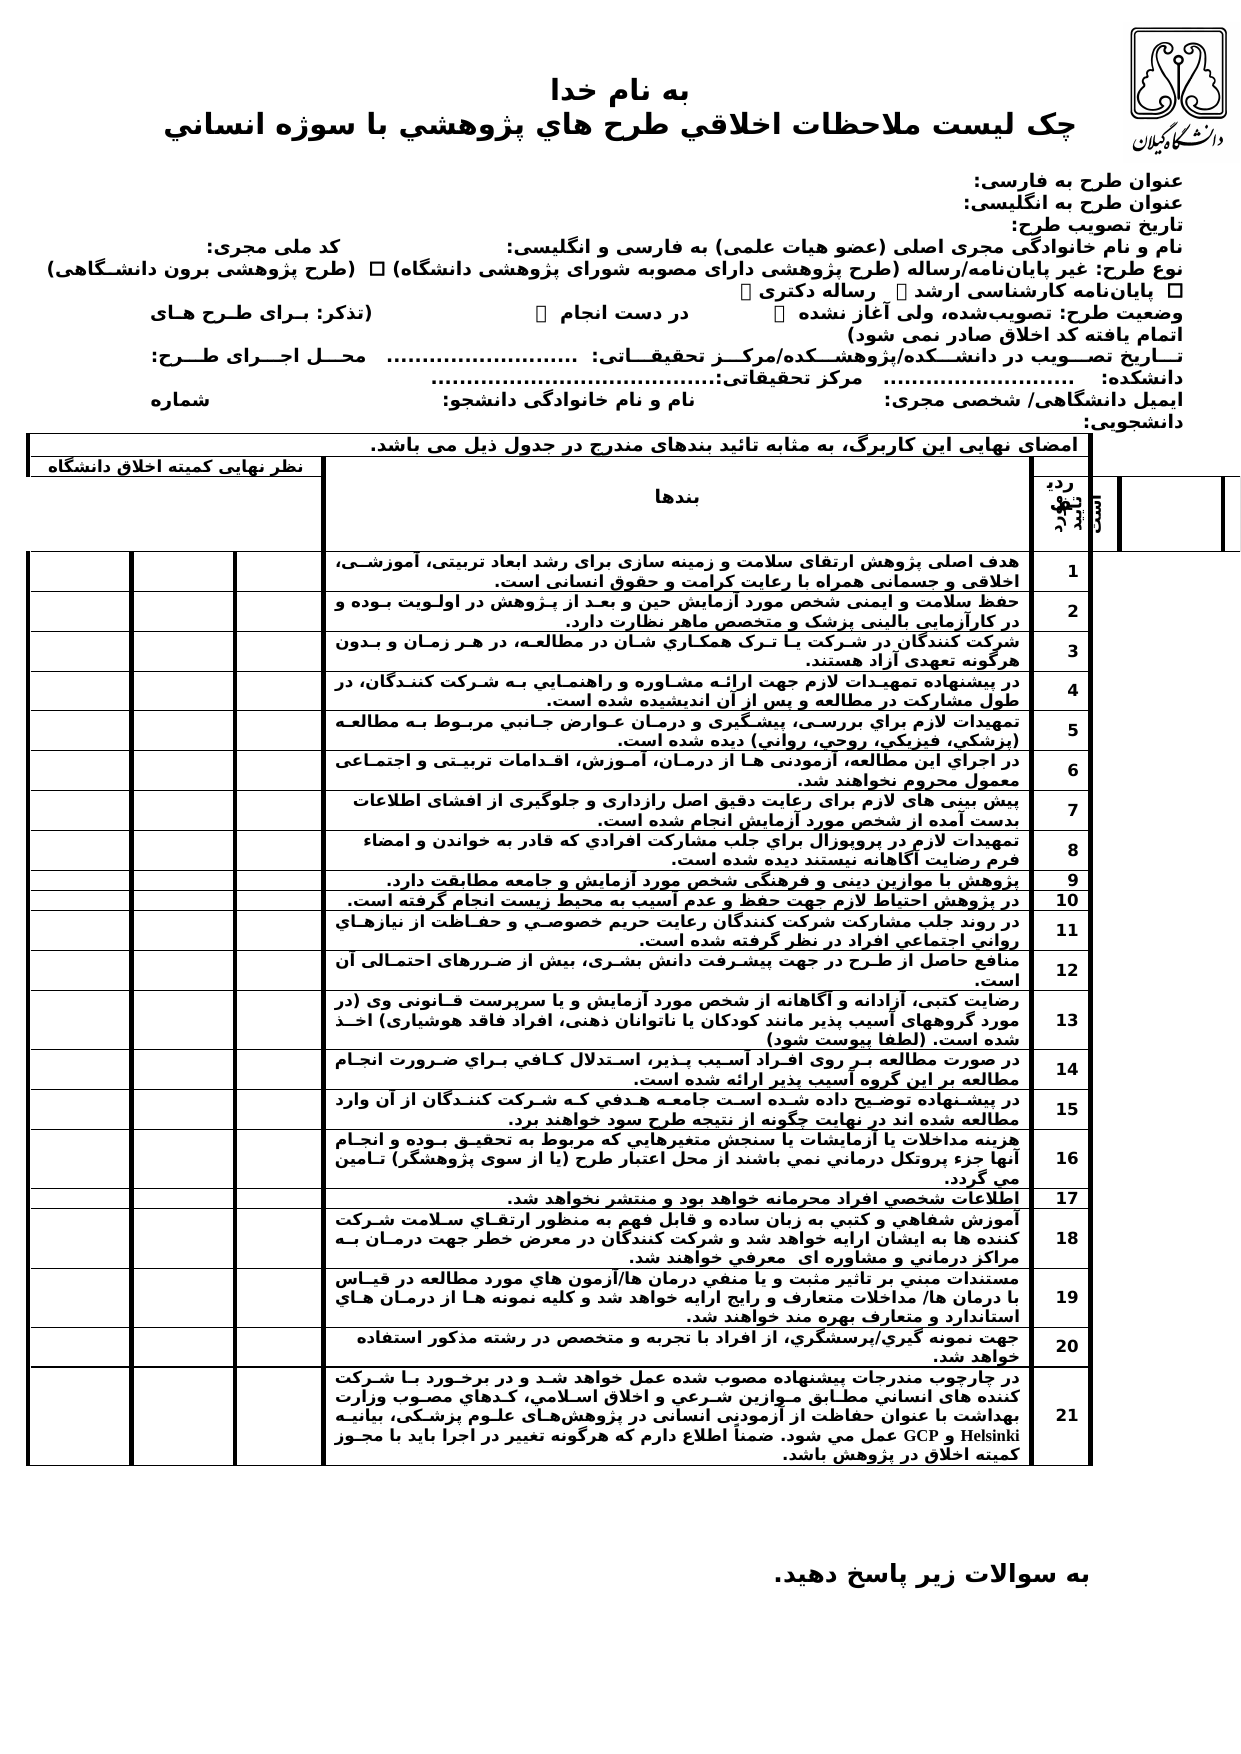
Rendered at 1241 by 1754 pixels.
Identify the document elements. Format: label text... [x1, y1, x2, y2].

table_cell [30, 891, 129, 910]
table_cell [134, 871, 233, 890]
table_cell [237, 911, 321, 950]
table_cell [30, 1050, 129, 1089]
table_cell [30, 991, 129, 1049]
table_cell [134, 1328, 233, 1366]
table_cell در صورت مطالعه بر روی افراد آسیب پذیر، استدلال کافي براي ضرورت انجام مطالعه بر اين گروه آسيب پذير ارائه شده است. [326, 1050, 1029, 1089]
table_cell [134, 991, 233, 1049]
table_cell [134, 891, 233, 910]
table_cell 6 [1034, 751, 1088, 790]
table_cell [237, 871, 321, 890]
text ایمیل دانشگاهی/ شخصی مجری: نام و نام خانوادگی دانشجو: شماره دانشجویی: [150, 389, 1184, 433]
table_cell [30, 871, 129, 890]
table_cell [30, 911, 129, 950]
table_cell [237, 891, 321, 910]
table_cell [237, 1368, 321, 1464]
table_cell آموزش شفاهي و كتبي به زبان ساده و قابل فهم به منظور ارتقاي سلامت شرکت کننده ها به ایشان ارايه خواهد شد و شرکت کنندگان در معرض خطر جهت درمان به مراكز درماني و مشاوره ای معرفي خواهند شد. [326, 1209, 1029, 1267]
table_cell 3 [1034, 632, 1088, 671]
table_cell بندها [326, 457, 1029, 551]
table_cell ردیف [1034, 457, 1088, 476]
table_cell [30, 1328, 129, 1366]
table_cell [237, 1130, 321, 1188]
table_cell [30, 1189, 129, 1208]
table_cell 14 [1034, 1050, 1088, 1089]
table_cell [134, 632, 233, 671]
table_cell [134, 1050, 233, 1089]
table_cell [237, 831, 321, 869]
table_cell [30, 552, 129, 591]
table_cell [134, 552, 233, 591]
text نام و نام خانوادگی مجری اصلی (عضو هیات علمی) به فارسی و انگلیسی: کد ملی مجری: [150, 236, 1184, 258]
table_cell [237, 1209, 321, 1267]
table_cell [134, 951, 233, 990]
table_cell 21 [1034, 1368, 1088, 1464]
table_cell [134, 1130, 233, 1188]
table_cell هدف اصلی پژوهش ارتقای سلامت و زمینه سازی برای رشد ابعاد تربیتی، آموزشی، اخلاقی و جسمانی همراه با رعایت کرامت و حقوق انسانی است. [326, 552, 1029, 591]
table_cell پژوهش با موازین دینی و فرهنگی شخص مورد آزمایش و جامعه مطابقت دارد. [326, 871, 1029, 890]
table_cell [30, 592, 129, 631]
table_cell در پیشنهاده توضیح داده شده است جامعه هدفي که شرکت کنندگان از آن وارد مطالعه شده اند در نهايت چگونه از نتيجه طرح سود خواهند برد. [326, 1090, 1029, 1129]
table_cell رضایت کتبی، آزادانه و آگاهانه از شخص مورد آزمایش و یا سرپرست قانونی وی (در مورد گروههای آسیب پذیر مانند کودکان یا ناتوانان ذهنی، افراد فاقد هوشیاری) اخذ شده است. (لطفا پیوست شود) [326, 991, 1029, 1049]
table_cell [30, 672, 129, 710]
table_cell شرکت کنندگان در شرکت يا ترک همکاري شان در مطالعه، در هر زمان و بدون هر‌گونه تعهدی آزاد هستند. [326, 632, 1029, 671]
text عنوان طرح به فارسی: [150, 170, 1184, 192]
picture [1122, 22, 1240, 163]
table_cell جهت نمونه گيري/پرسشگري، از افراد با تجربه و متخصص در رشته مذکور استفاده خواهد شد. [326, 1328, 1029, 1366]
table_cell در اجراي اين مطالعه، آزمودنی ها از درمان، آموزش، اقدامات تربیتی و اجتماعی معمول محروم نخواهند شد. [326, 751, 1029, 790]
table_cell [237, 592, 321, 631]
table_cell 5 [1034, 711, 1088, 750]
table_cell [237, 1090, 321, 1129]
text به سوالات زیر پاسخ دهید. [150, 1559, 1090, 1588]
text وضعیت طرح: تصویب‌شده، ولی آغاز نشده در دست انجام (تذکر: برای طرح های اتمام یافته کد اخلاق صادر نمی شود) [150, 302, 1184, 345]
table_cell [134, 672, 233, 710]
table_cell 8 [1034, 831, 1088, 869]
table_cell [30, 1209, 129, 1267]
table_cell 13 [1034, 991, 1088, 1049]
table_cell [237, 1050, 321, 1089]
table_cell [30, 1130, 129, 1188]
table_cell 9 [1034, 871, 1088, 890]
table_cell [237, 1189, 321, 1208]
table_cell 11 [1034, 911, 1088, 950]
table_cell در پیشنهاده تمهيدات لازم جهت ارائه مشاوره و راهنمايي به شرکت کنندگان، در طول مشارکت در مطالعه و پس از آن اندیشیده شده است. [326, 672, 1029, 710]
text عنوان طرح به انگلیسی: [150, 192, 1184, 214]
table_cell [30, 632, 129, 671]
table_cell مورد تایید است [1034, 477, 1088, 551]
table_cell [134, 791, 233, 830]
table_cell مستندات مبني بر تاثير مثبت و يا منفي درمان ها/آزمون هاي مورد مطالعه در قياس با درمان ها/ مداخلات متعارف و رايج ارايه خواهد شد و كليه نمونه ها از درمان هاي استاندارد و متعارف بهره مند خواهند شد. [326, 1269, 1029, 1327]
table_cell [30, 951, 129, 990]
table_cell [30, 711, 129, 750]
table_cell منافع حاصل از طرح در جهت پیشرفت دانش بشری، بیش از ضررهای احتمالی آن است. [326, 951, 1029, 990]
table_cell [30, 751, 129, 790]
table_cell [134, 911, 233, 950]
table_cell در پژوهش احتیاط لازم جهت حفظ و عدم آسیب به محیط زیست انجام گرفته است. [326, 891, 1029, 910]
table_cell 19 [1034, 1269, 1088, 1327]
table_cell [134, 751, 233, 790]
table_cell [237, 791, 321, 830]
table_cell 7 [1034, 791, 1088, 830]
table_cell 10 [1034, 891, 1088, 910]
table_cell 2 [1034, 592, 1088, 631]
table_cell [134, 1090, 233, 1129]
table_cell هزينه مداخلات يا آزمايشات يا سنجش متغيرهايي كه مربوط به تحقيق بوده و انجام آنها جزء پروتكل درماني نمي باشند از محل اعتبار طرح (یا از سوی پژوهشگر) تامين مي گردد. [326, 1130, 1029, 1188]
text تاریخ تصویب طرح: [150, 214, 1184, 236]
table_cell در روند جلب مشارکت شرکت کنندگان رعايت حريم خصوصي و حفاظت از نيازهاي رواني اجتماعي افراد در نظر گرفته شده است. [326, 911, 1029, 950]
table_cell در چارچوب مندرجات پیشنهاده مصوب شده عمل خواهد شد و در برخورد با شرکت کننده های انساني مطابق موازين شرعي و اخلاق اسلامي، كدهاي مصوب وزارت بهداشت با عنوان حفاظت از آزمودنی انسانی در پژوهش‌های علوم پزشکی، بیانیه Helsinki و GCP عمل مي شود. ضمناً اطلاع دارم كه هرگونه تغيير در اجرا بايد با مجوز كميته اخلاق در پژوهش باشد. [326, 1368, 1029, 1464]
table_cell [134, 1368, 233, 1464]
table_cell [237, 632, 321, 671]
table_cell 18 [1034, 1209, 1088, 1267]
table_cell [134, 592, 233, 631]
table_cell 16 [1034, 1130, 1088, 1188]
table_cell [30, 1367, 129, 1464]
table_cell [30, 791, 129, 830]
table_cell 4 [1034, 672, 1088, 710]
table_cell [237, 1328, 321, 1366]
table_cell تمهيدات لازم براي بررسی، پیشگیری و درمان عوارض جانبي مربوط به مطالعه (پزشکي، فيزيکي، روحي، رواني) ديده شده است. [326, 711, 1029, 750]
table_cell [134, 1269, 233, 1327]
table_cell [237, 951, 321, 990]
table_cell [30, 1090, 129, 1129]
table_cell [237, 991, 321, 1049]
table_cell [237, 552, 321, 591]
table_cell اطلاعات شخصي افراد محرمانه خواهد بود و منتشر نخواهد شد. [326, 1189, 1029, 1208]
table_cell 15 [1034, 1090, 1088, 1129]
table_cell [237, 751, 321, 790]
table_cell [237, 711, 321, 750]
text تاریخ تصویب در دانشکده/پژوهشکده/مرکز تحقیقاتی: ........................... محل اجرای طرح: دانشکده: ........................... مرکز تحقیقاتی:........................................ [150, 345, 1184, 389]
table_cell 12 [1034, 951, 1088, 990]
table_cell حفظ سلامت و ایمنی شخص مورد آزمایش حین و بعد از پژوهش در اولویت بوده و در کارآزمایی بالینی پزشک و متخصص ماهر نظارت دارد. [326, 592, 1029, 631]
table_cell [30, 831, 129, 869]
table_cell 1 [1034, 552, 1088, 591]
table_cell [134, 711, 233, 750]
table_cell 20 [1034, 1328, 1088, 1366]
table_cell پیش بینی های لازم برای رعایت دقیق اصل رازداری و جلوگیری از افشای اطلاعات بدست آمده از شخص مورد آزمایش انجام شده است. [326, 791, 1029, 830]
table_cell [134, 1189, 233, 1208]
table_cell تمهيدات لازم در پروپوزال براي جلب مشارکت افرادي که قادر به خواندن و امضاء فرم رضايت آگاهانه نيستند ديده شده است. [326, 831, 1029, 869]
table_cell [134, 1209, 233, 1267]
table_cell [30, 1269, 129, 1327]
table_header امضای نهایی این کاربرگ، به مثابه تائید بندهای مندرج در جدول ذیل می باشد. [30, 434, 1088, 456]
text نوع طرح: غير پایان‌نامه/رساله (طرح پژوهشی دارای مصوبه شورای پژوهشی دانشگاه) (طرح پژوهشی برون دانشگاهی) پایان‌نامه کارشناسی ارشد رساله دکتری [47, 258, 1184, 302]
table_cell نظر نهایی کمیته اخلاق دانشگاه [30, 457, 321, 476]
table_cell 17 [1034, 1189, 1088, 1208]
table_cell [237, 672, 321, 710]
table_cell [134, 831, 233, 869]
table_cell [237, 1269, 321, 1327]
